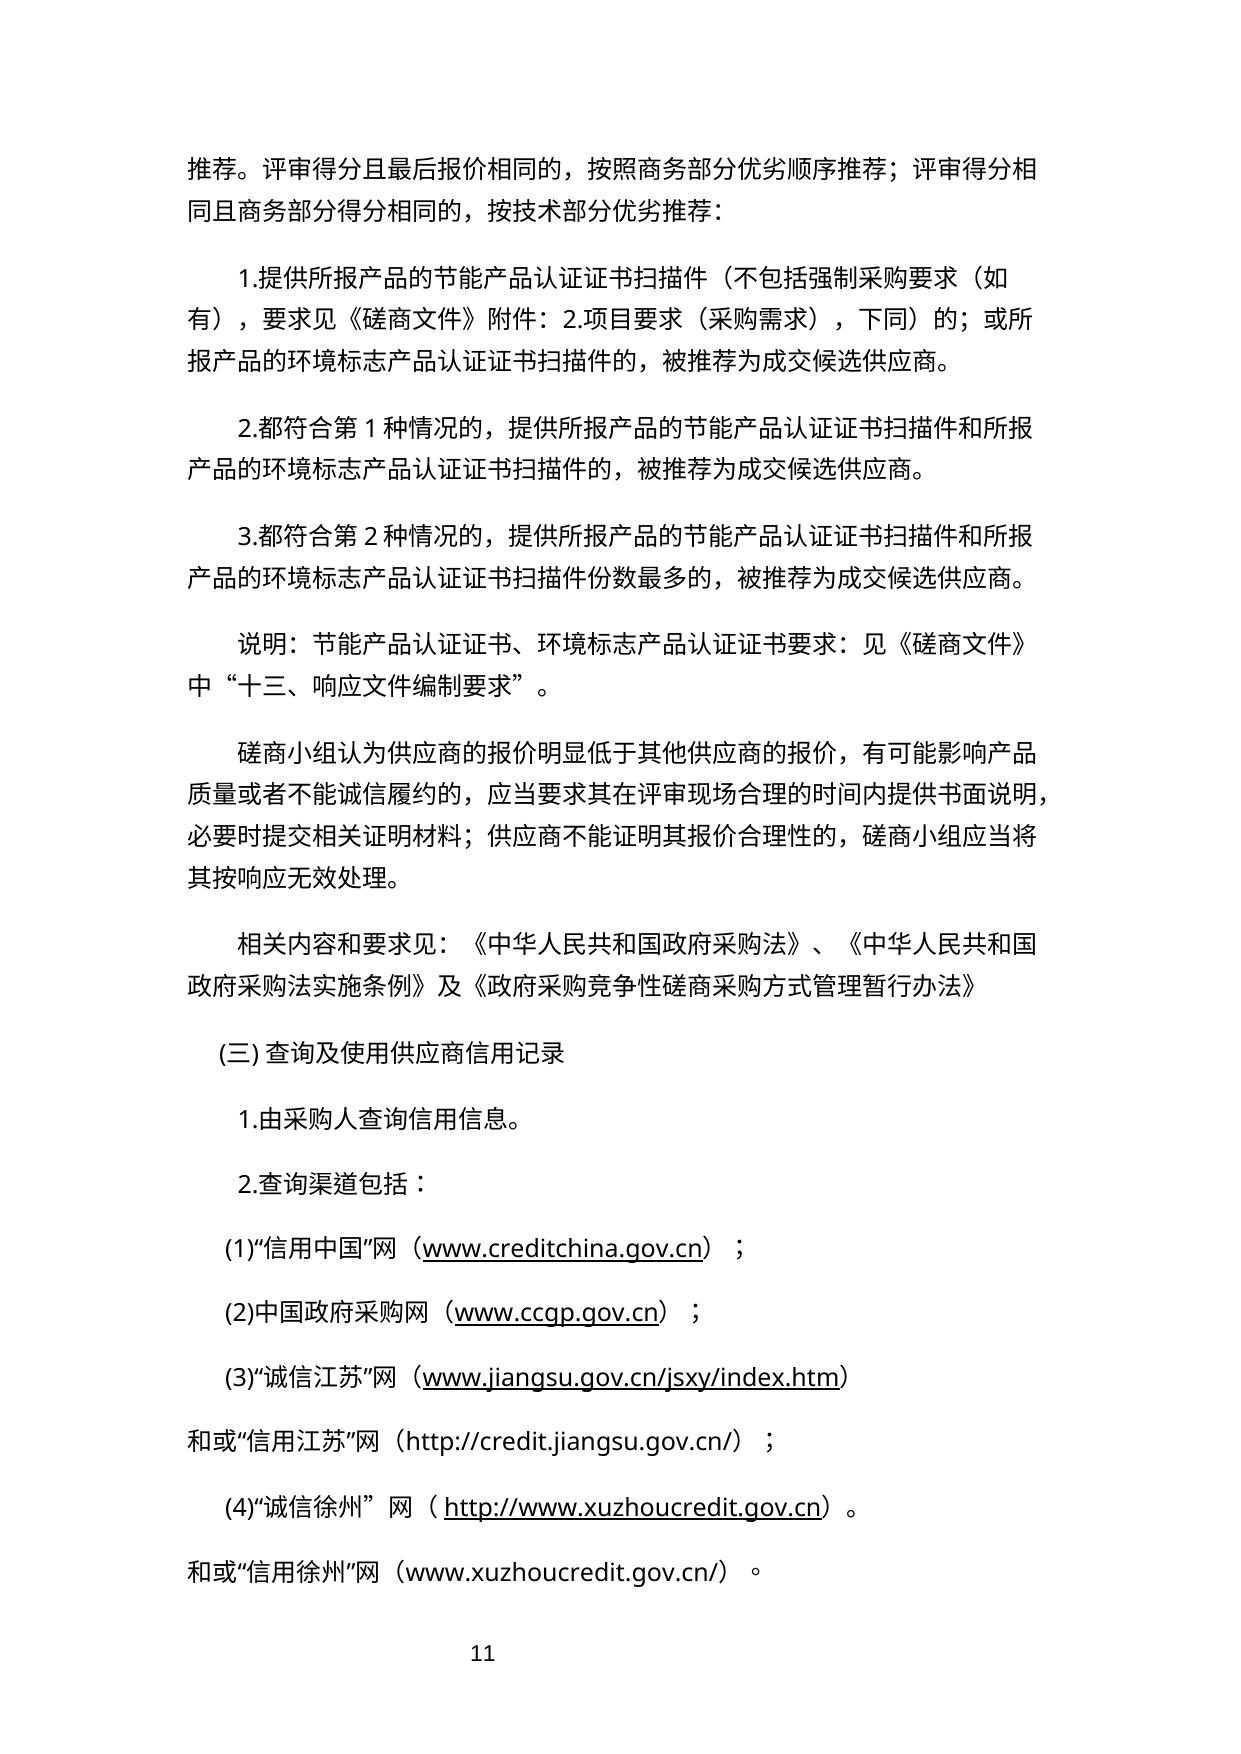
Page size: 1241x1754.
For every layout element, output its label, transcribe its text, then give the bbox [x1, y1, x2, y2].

text 和或“信用徐州”网（www.xuzhoucredit.gov.cn/）。 [187, 1554, 1053, 1588]
text (3)“诚信江苏”网（www.jiangsu.gov.cn/jsxy/index.htm） [187, 1359, 1053, 1393]
text (1)“信用中国”网（www.creditchina.gov.cn）； [187, 1231, 1053, 1265]
text 2.查询渠道包括： [187, 1167, 1053, 1201]
text 1.提供所报产品的节能产品认证证书扫描件（不包括强制采购要求（如有），要求见《磋商文件》附件：2.项目要求（采购需求），下同）的；或所报产品的环境标志产品认证证书扫描件的，被推荐为成交候选供应商。 [187, 258, 1053, 378]
text 相关内容和要求见：《中华人民共和国政府采购法》、《中华人民共和国政府采购法实施条例》及《政府采购竞争性磋商采购方式管理暂行办法》 [187, 925, 1053, 1003]
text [187, 150, 1053, 228]
text 和或“信用江苏”网（http://credit.jiangsu.gov.cn/）； [187, 1423, 1053, 1457]
text 2.都符合第1种情况的，提供所报产品的节能产品认证证书扫描件和所报产品的环境标志产品认证证书扫描件的，被推荐为成交候选供应商。 [187, 408, 1053, 486]
text (三) 查询及使用供应商信用记录 [187, 1033, 1053, 1069]
text (4)“诚信徐州”网（ http://www.xuzhoucredit.gov.cn）。 [187, 1487, 1053, 1524]
text (2)中国政府采购网（www.ccgp.gov.cn）； [187, 1295, 1053, 1329]
text 3.都符合第2种情况的，提供所报产品的节能产品认证证书扫描件和所报产品的环境标志产品认证证书扫描件份数最多的，被推荐为成交候选供应商。 [187, 517, 1053, 594]
text 磋商小组认为供应商的报价明显低于其他供应商的报价，有可能影响产品质量或者不能诚信履约的，应当要求其在评审现场合理的时间内提供书面说明，必要时提交相关证明材料；供应商不能证明其报价合理性的，磋商小组应当将其按响应无效处理。 [187, 733, 1053, 894]
text 1.由采购人查询信用信息。 [187, 1100, 1053, 1136]
text 说明：节能产品认证证书、环境标志产品认证证书要求：见《磋商文件》中“十三、响应文件编制要求”。 [187, 625, 1053, 703]
